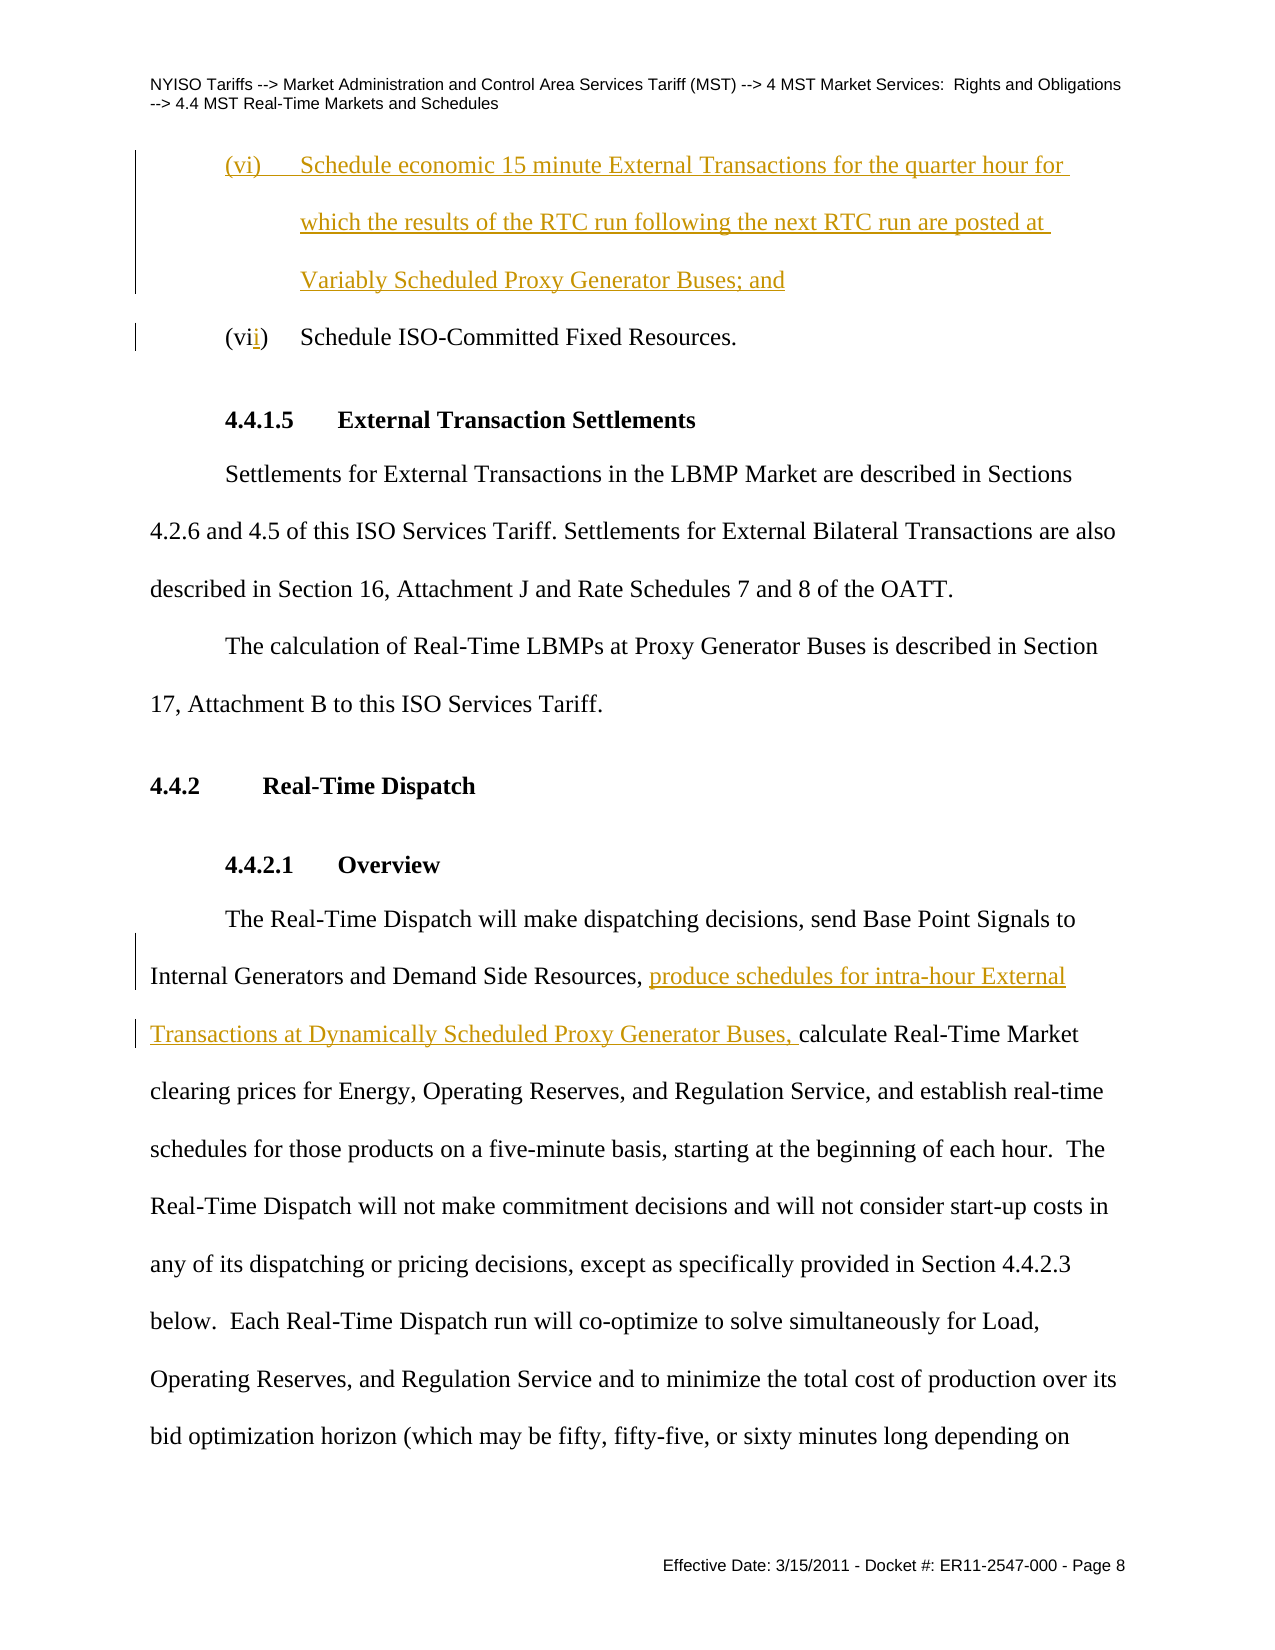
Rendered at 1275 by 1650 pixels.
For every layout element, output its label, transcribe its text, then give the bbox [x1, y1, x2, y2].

subtitle 4.4.1.5 External Transaction Settlements [225, 405, 1125, 434]
text Settlements for External Transactions in the LBMP Market are described in Sections 4.2.6 and 4.5 of this ISO Services Tariff. Settlements for External Bilateral Transactions are also described in Section 16, Attachment J and Rate Schedules 7 and 8 of the OATT. [150, 459, 1125, 602]
subtitle 4.4.2 Real-Time Dispatch [150, 771, 1059, 800]
text The Real-Time Dispatch will make dispatching decisions, send Base Point Signals to Internal Generators and Demand Side Resources, [150, 904, 1125, 990]
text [150, 1019, 1125, 1450]
text (vi) Schedule ISO-Committed Fixed Resources. [225, 322, 1125, 351]
text The calculation of Real-Time LBMPs at Proxy Generator Buses is described in Section 17, Attachment B to this ISO Services Tariff. [150, 631, 1125, 717]
subtitle 4.4.2.1 Overview [225, 850, 1125, 879]
